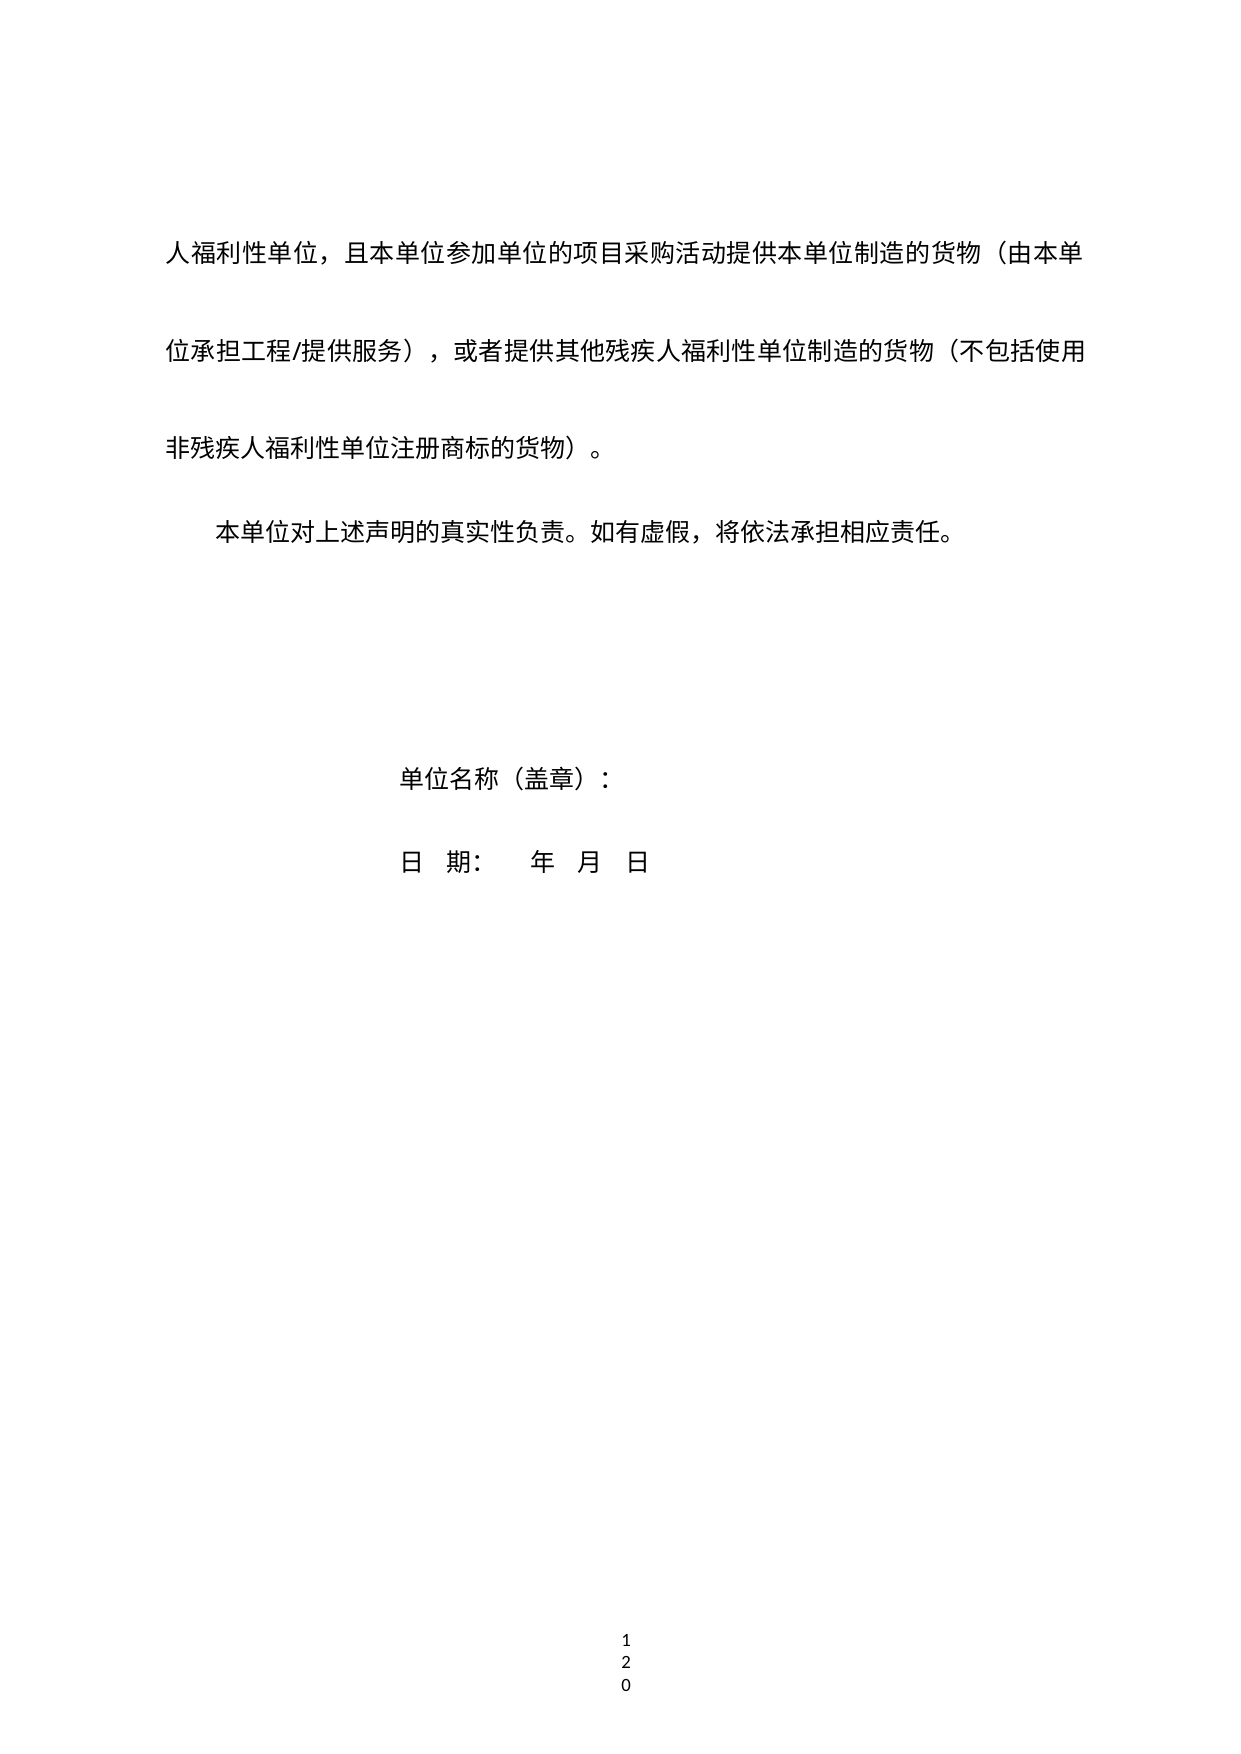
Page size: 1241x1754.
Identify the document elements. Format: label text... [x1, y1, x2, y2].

text 日 期： 年 月 日 [165, 828, 1087, 893]
text 本单位对上述声明的真实性负责。如有虚假，将依法承担相应责任。 [165, 498, 1087, 563]
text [165, 219, 1087, 479]
text 单位名称（盖章）： [165, 745, 1087, 810]
